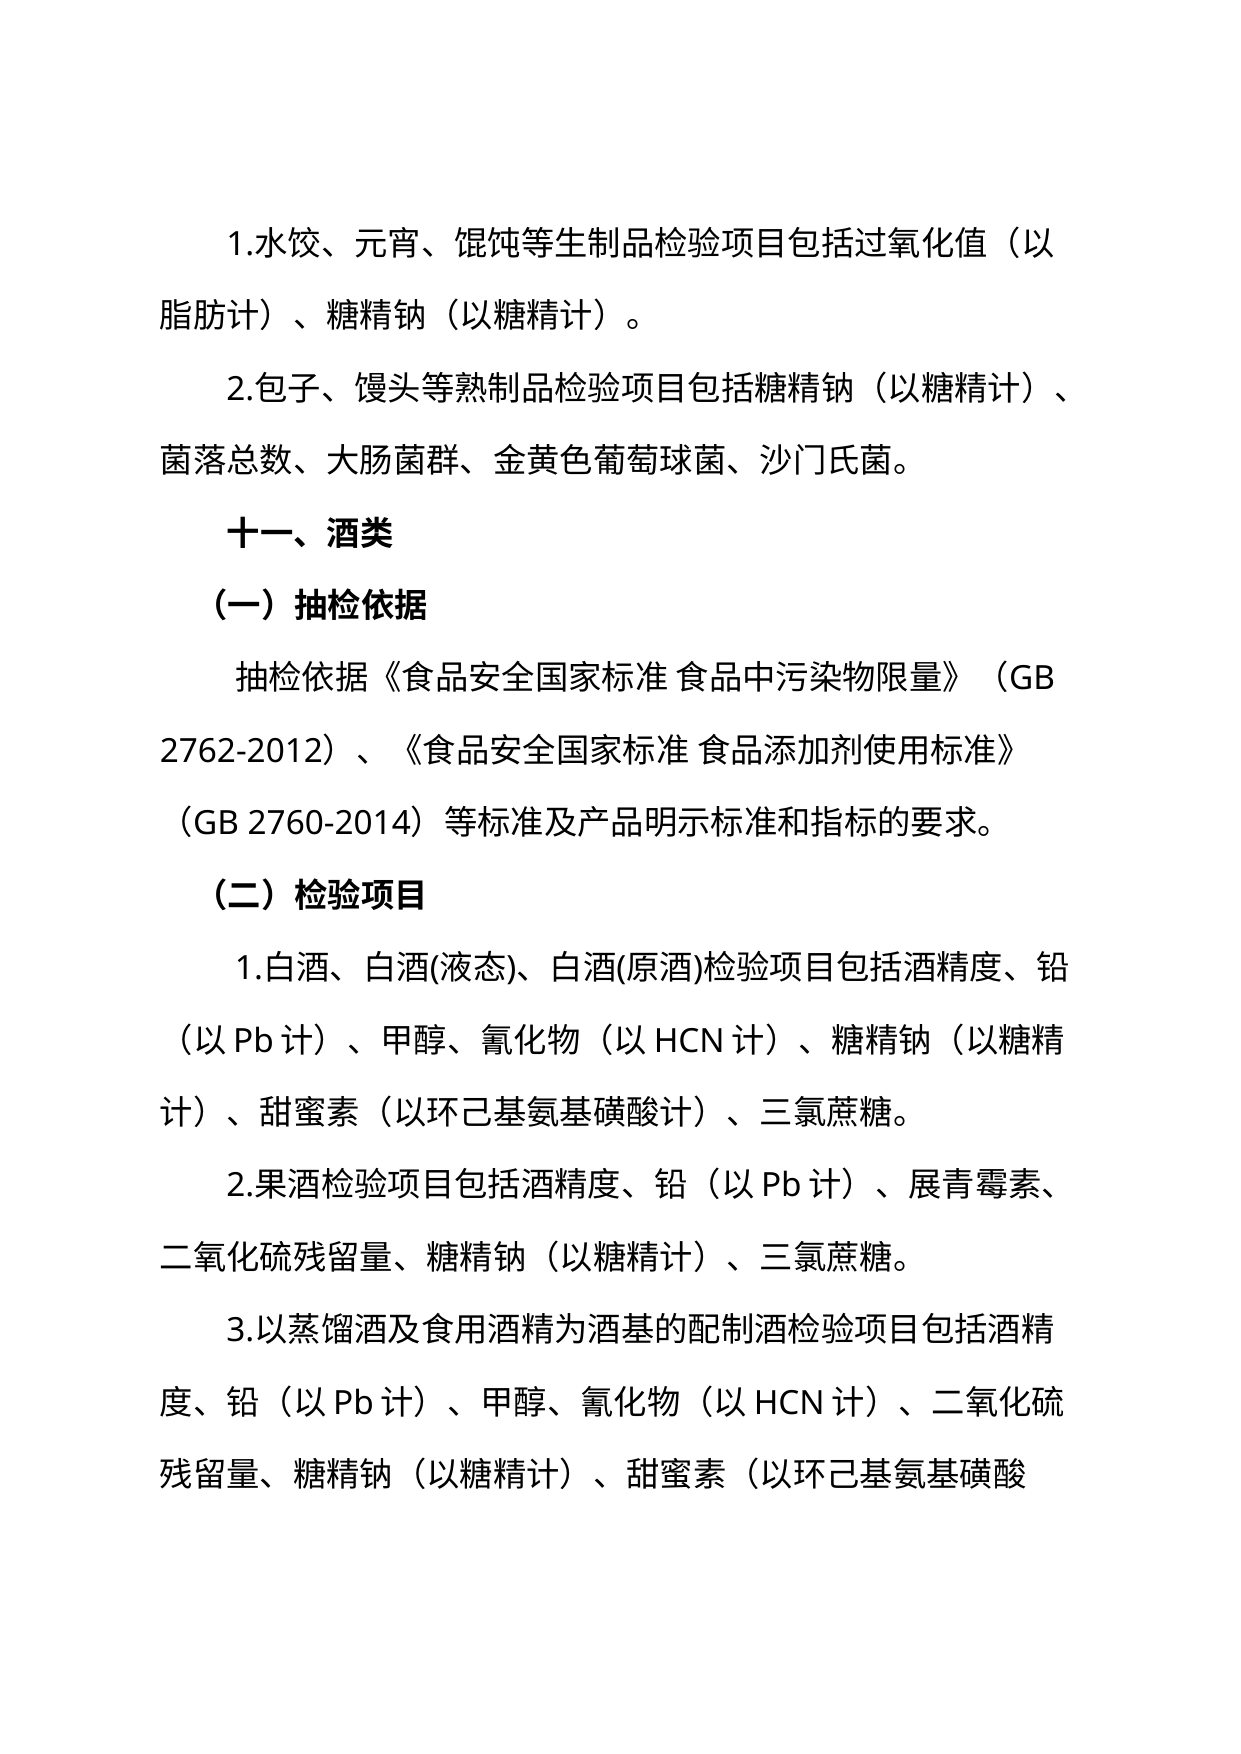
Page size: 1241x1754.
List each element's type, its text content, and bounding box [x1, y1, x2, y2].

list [159, 1303, 1081, 1496]
list 1.白酒、白酒(液态)、白酒(原酒)检验项目包括酒精度、铅（以Pb计）、甲醇、氰化物（以HCN计）、糖精钠（以糖精计）、甜蜜素（以环己基氨基磺酸计）、三氯蔗糖。 [159, 941, 1081, 1134]
list 抽检依据《食品安全国家标准 食品中污染物限量》（GB 2762-2012）、《食品安全国家标准 食品添加剂使用标准》（GB 2760-2014）等标准及产品明示标准和指标的要求。 [159, 651, 1081, 844]
text （二）检验项目 [159, 868, 1081, 917]
list 1.水饺、元宵、馄饨等生制品检验项目包括过氧化值（以脂肪计）、糖精钠（以糖精计）。 [159, 217, 1081, 337]
list 2.果酒检验项目包括酒精度、铅（以Pb计）、展青霉素、二氧化硫残留量、糖精钠（以糖精计）、三氯蔗糖。 [159, 1158, 1081, 1279]
list 十一、酒类 [159, 506, 1081, 554]
list 2.包子、馒头等熟制品检验项目包括糖精钠（以糖精计）、菌落总数、大肠菌群、金黄色葡萄球菌、沙门氏菌。 [159, 361, 1081, 482]
list （一）抽检依据 [159, 578, 1081, 627]
